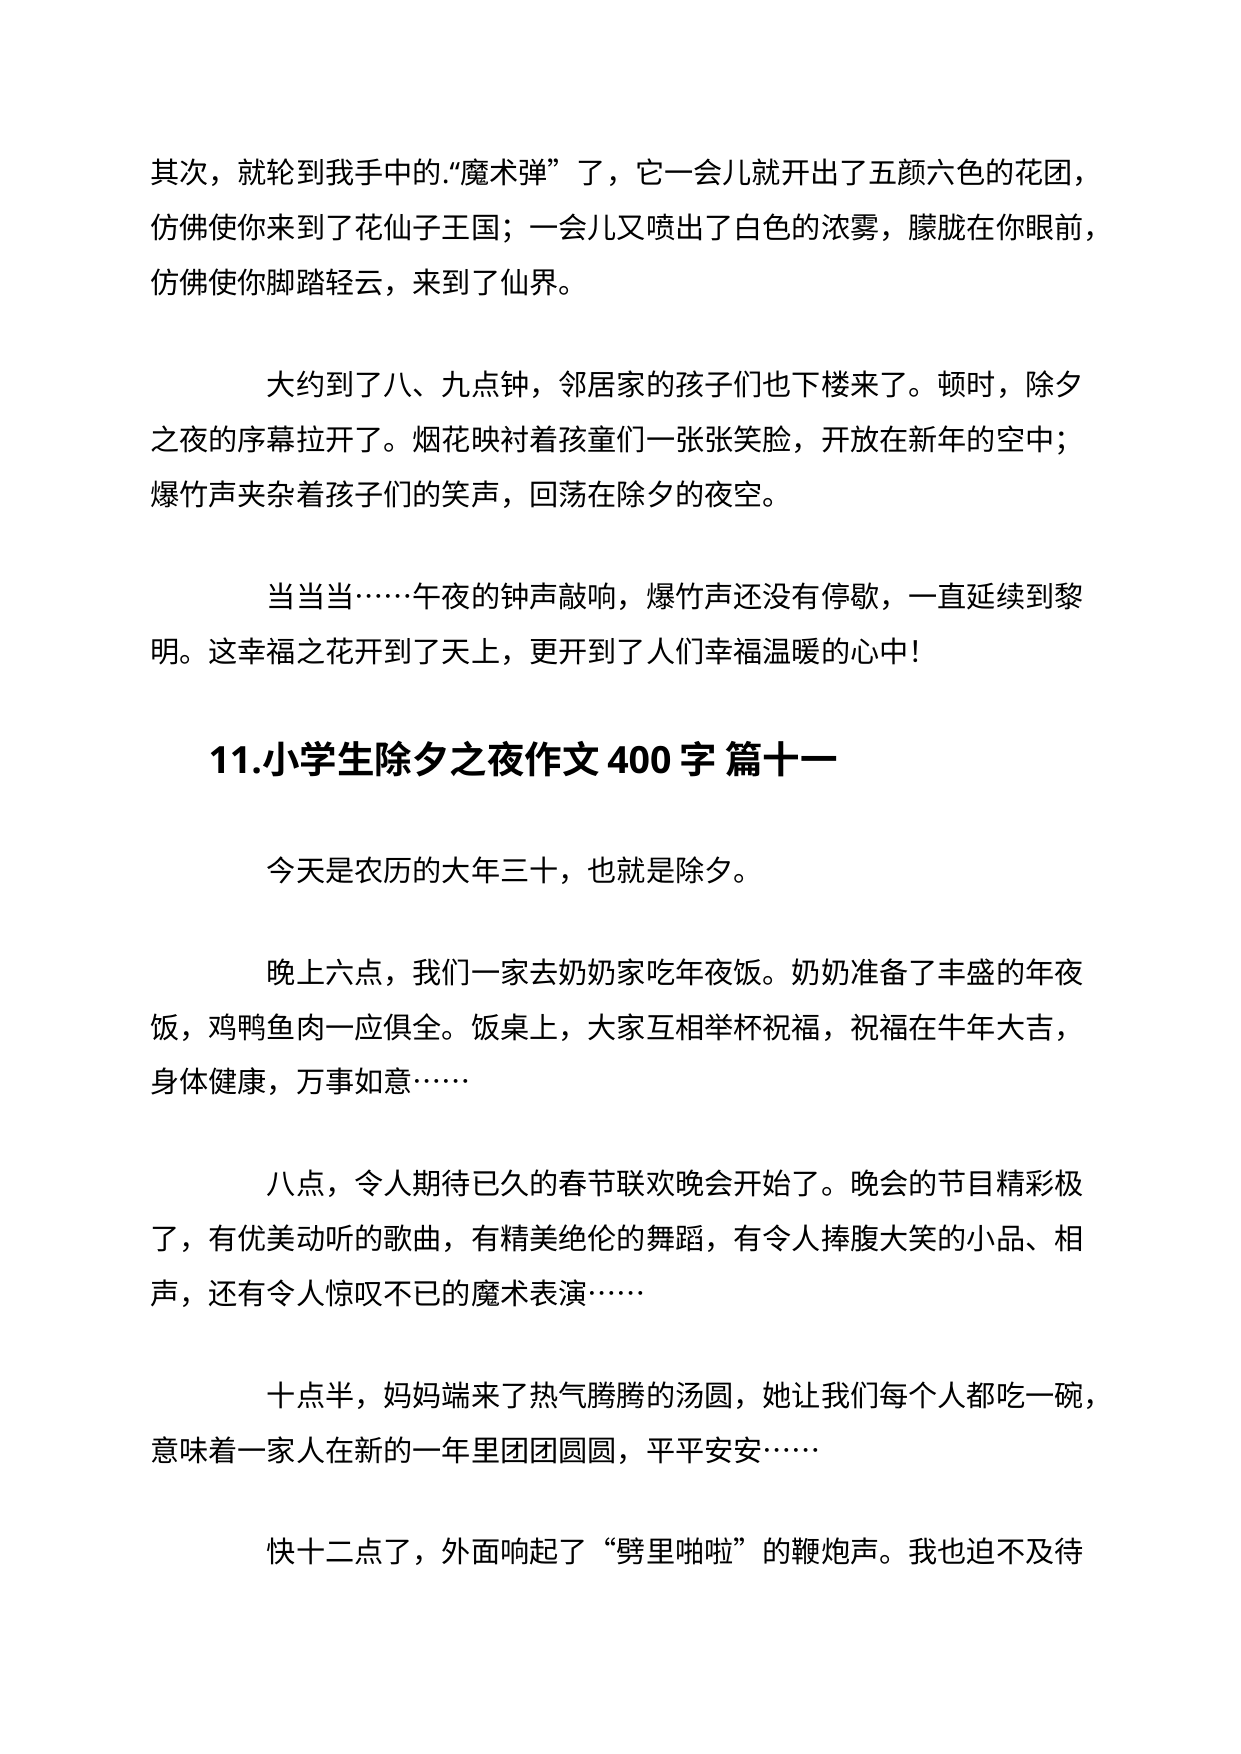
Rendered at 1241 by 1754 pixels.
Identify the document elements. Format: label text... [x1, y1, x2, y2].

text 八点，令人期待已久的春节联欢晚会开始了。晚会的节目精彩极了，有优美动听的歌曲，有精美绝伦的舞蹈，有令人捧腹大笑的小品、相声，还有令人惊叹不已的魔术表演…… [150, 1161, 1090, 1313]
text 十点半，妈妈端来了热气腾腾的汤圆，她让我们每个人都吃一碗，意味着一家人在新的一年里团团圆圆，平平安安…… [150, 1372, 1090, 1469]
text 晚上六点，我们一家去奶奶家吃年夜饭。奶奶准备了丰盛的年夜饭，鸡鸭鱼肉一应俱全。饭桌上，大家互相举杯祝福，祝福在牛年大吉，身体健康，万事如意…… [150, 949, 1090, 1101]
text 11.小学生除夕之夜作文400字 篇十一 [150, 730, 1090, 784]
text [150, 150, 1090, 302]
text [150, 1529, 1090, 1571]
text 当当当……午夜的钟声敲响，爆竹声还没有停歇，一直延续到黎明。这幸福之花开到了天上，更开到了人们幸福温暖的心中！ [150, 573, 1090, 670]
text 今天是农历的大年三十，也就是除夕。 [150, 847, 1090, 890]
text 大约到了八、九点钟，邻居家的孩子们也下楼来了。顿时，除夕之夜的序幕拉开了。烟花映衬着孩童们一张张笑脸，开放在新年的空中；爆竹声夹杂着孩子们的笑声，回荡在除夕的夜空。 [150, 362, 1090, 514]
